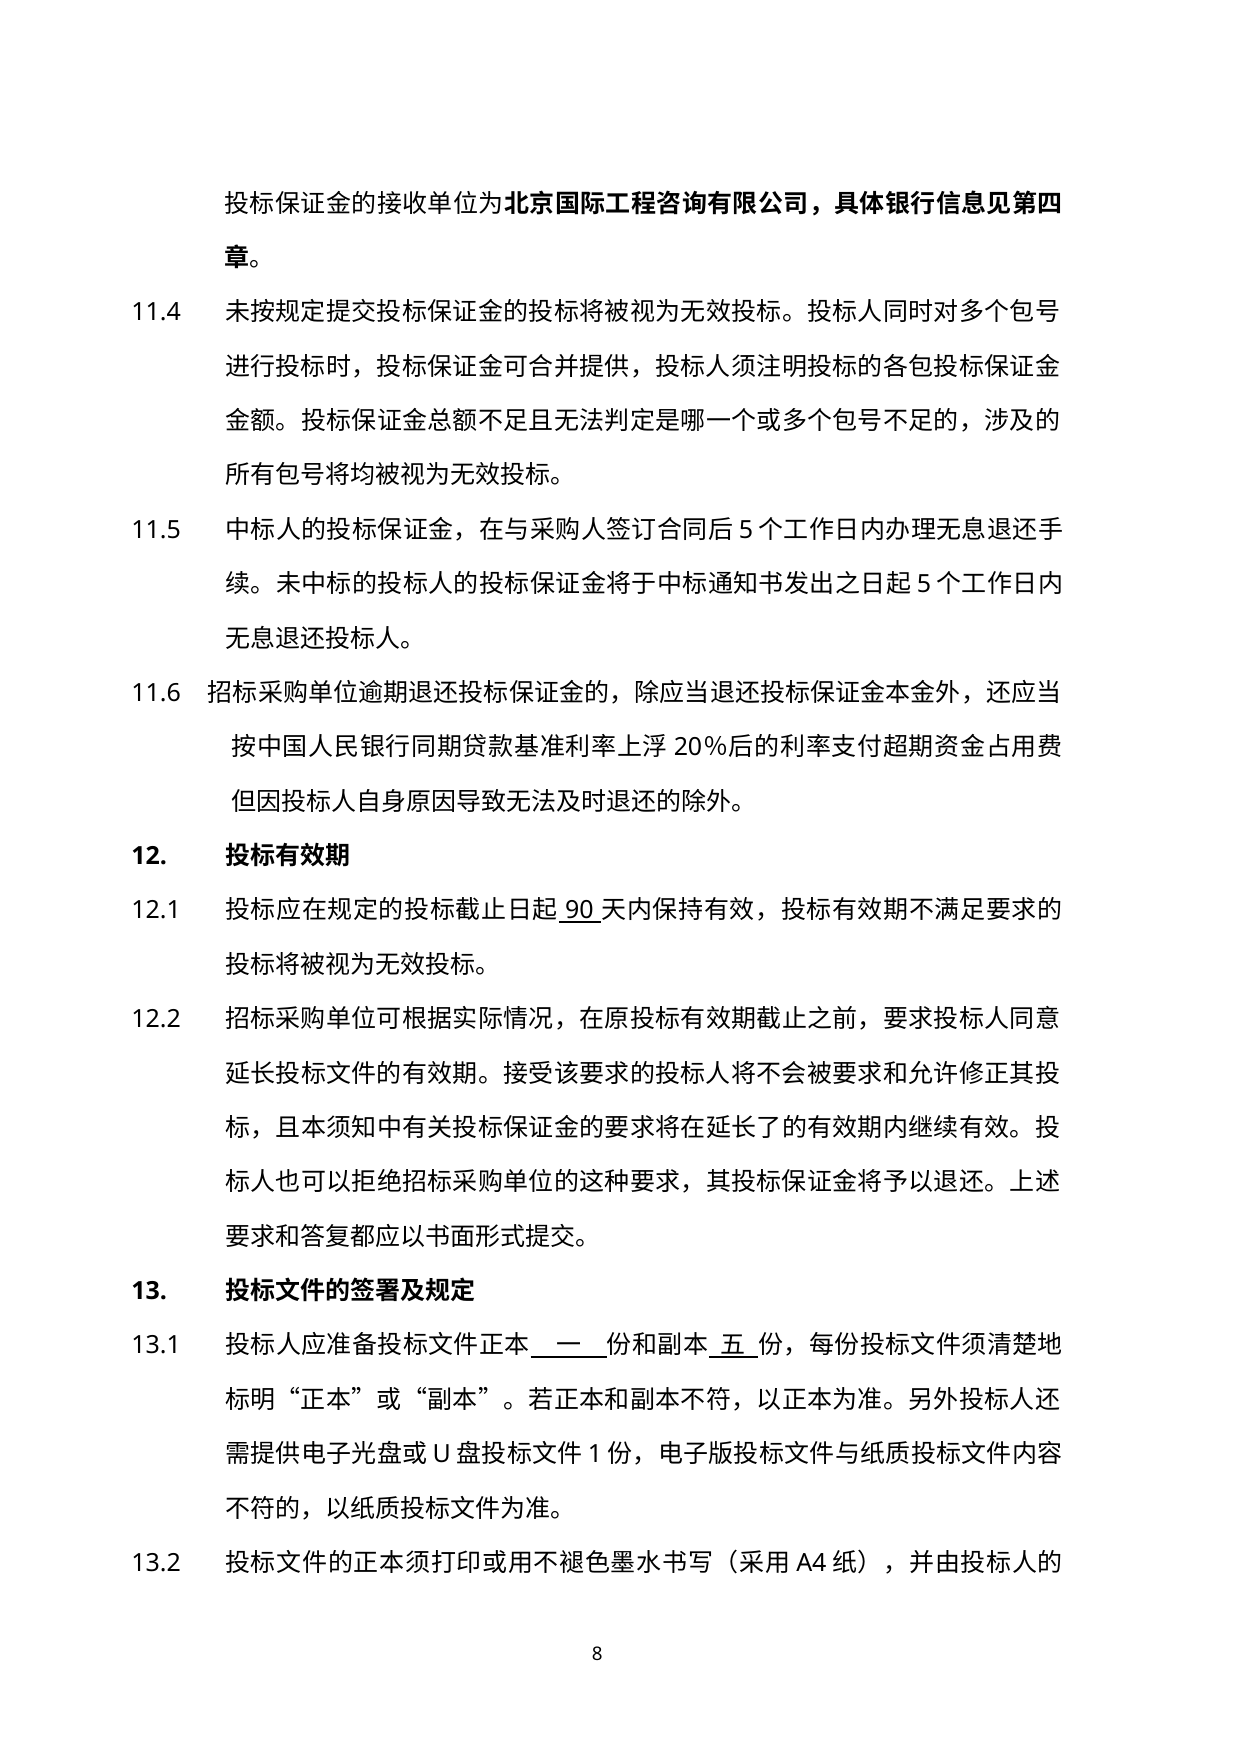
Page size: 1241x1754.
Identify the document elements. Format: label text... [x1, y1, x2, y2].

text 12.1 投标应在规定的投标截止日起 90 天内保持有效，投标有效期不满足要求的投标将被视为无效投标。 [131, 890, 1063, 981]
text 投标保证金的接收单位为北京国际工程咨询有限公司，具体银行信息见第四章。 [224, 183, 1063, 274]
text 13.1 投标人应准备投标文件正本 一 份和副本 五 份，每份投标文件须清楚地标明“正本”或“副本”。若正本和副本不符，以正本为准。另外投标人还需提供电子光盘或U盘投标文件1份，电子版投标文件与纸质投标文件内容不符的，以纸质投标文件为准。 [131, 1325, 1063, 1524]
subtitle 13. 投标文件的签署及规定 [131, 1271, 1063, 1307]
text 12.2 招标采购单位可根据实际情况，在原投标有效期截止之前，要求投标人同意延长投标文件的有效期。接受该要求的投标人将不会被要求和允许修正其投标，且本须知中有关投标保证金的要求将在延长了的有效期内继续有效。投标人也可以拒绝招标采购单位的这种要求，其投标保证金将予以退还。上述要求和答复都应以书面形式提交。 [131, 999, 1063, 1252]
text 11.6 招标采购单位逾期退还投标保证金的，除应当退还投标保证金本金外，还应当按中国人民银行同期贷款基准利率上浮20％后的利率支付超期资金占用费，但因投标人自身原因导致无法及时退还的除外。 [131, 672, 1063, 817]
text 11.4 未按规定提交投标保证金的投标将被视为无效投标。投标人同时对多个包号进行投标时，投标保证金可合并提供，投标人须注明投标的各包投标保证金金额。投标保证金总额不足且无法判定是哪一个或多个包号不足的，涉及的所有包号将均被视为无效投标。 [131, 292, 1063, 491]
text 11.5 中标人的投标保证金，在与采购人签订合同后5个工作日内办理无息退还手续。未中标的投标人的投标保证金将于中标通知书发出之日起5个工作日内无息退还投标人。 [131, 509, 1063, 654]
subtitle 12. 投标有效期 [131, 836, 1063, 872]
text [131, 1542, 1063, 1579]
